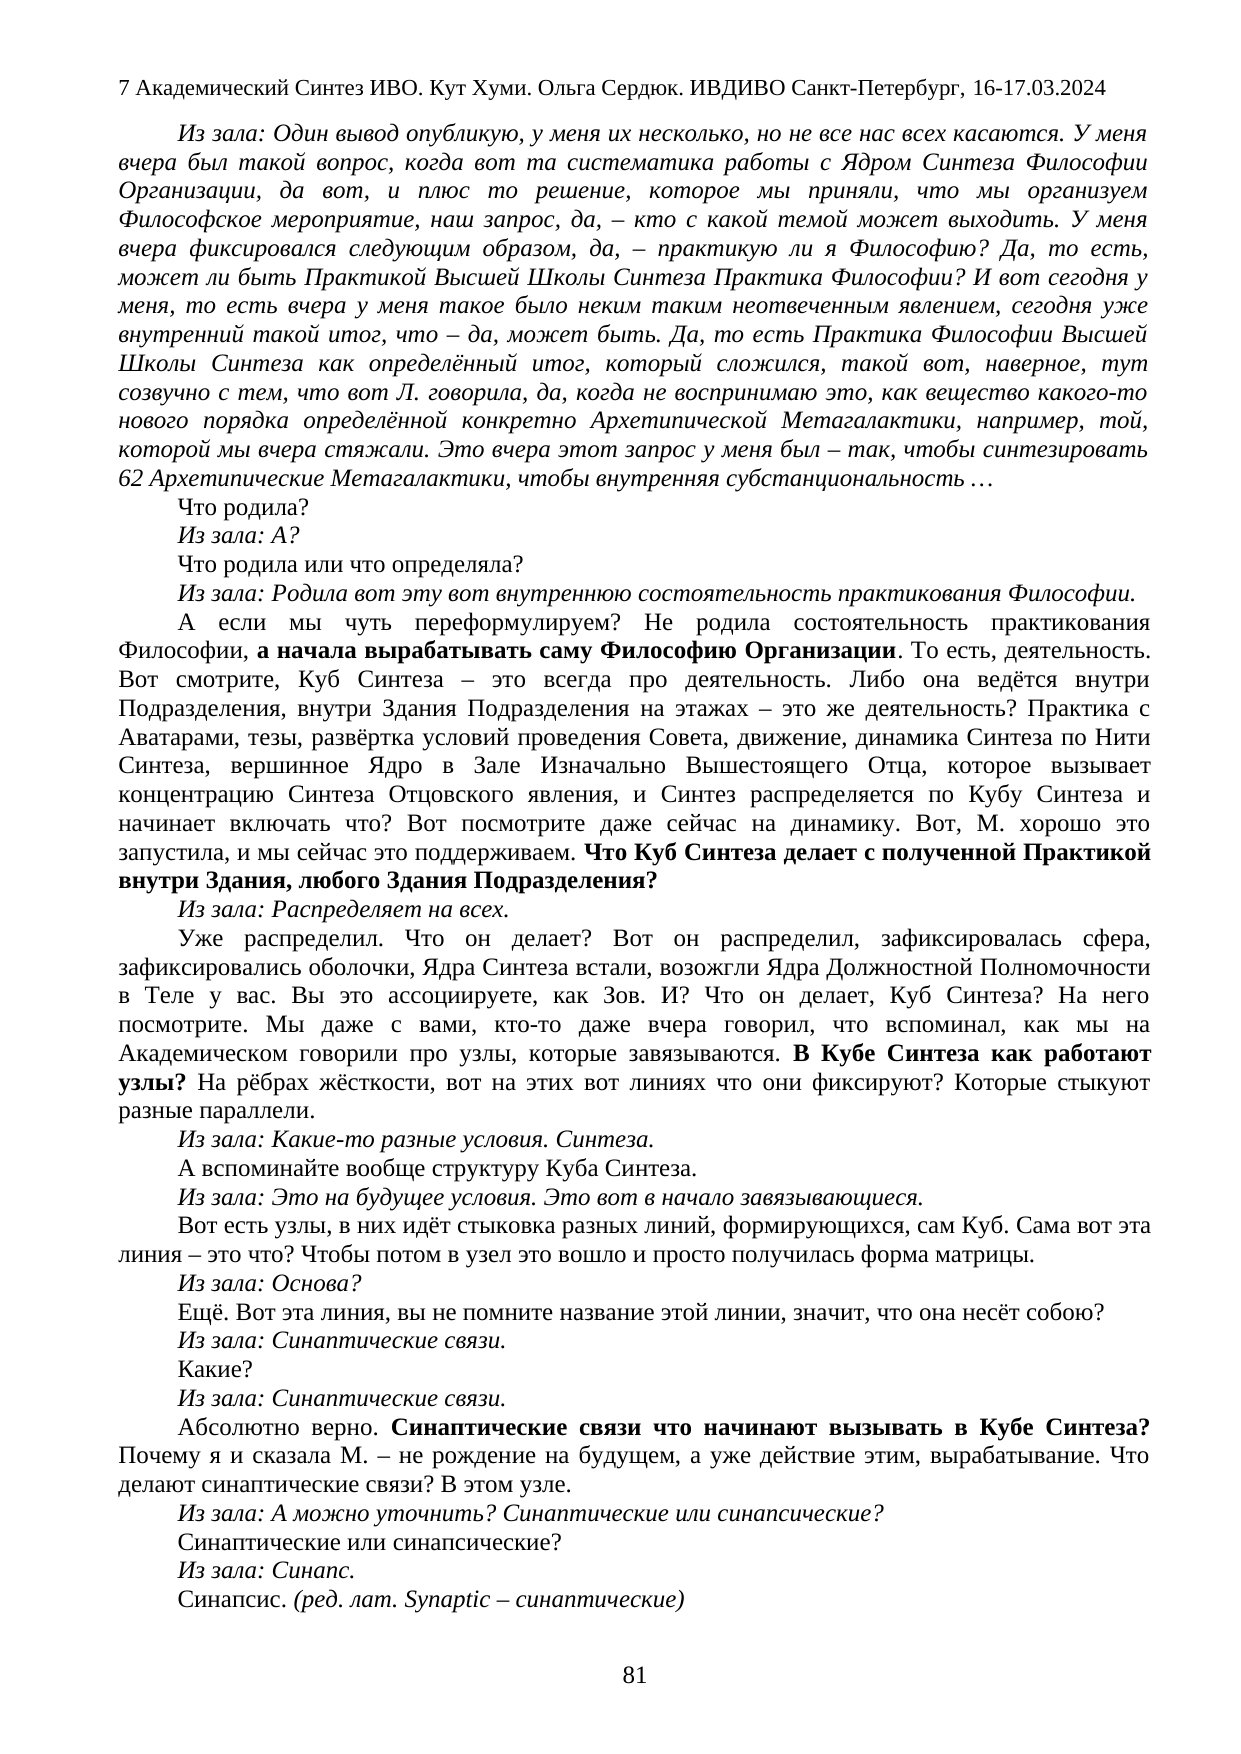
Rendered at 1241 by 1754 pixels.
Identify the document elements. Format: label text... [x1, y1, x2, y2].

text Что родила? [118, 492, 1152, 521]
text Что родила или что определяла? [118, 549, 1152, 578]
text Уже распределил. Что он делает? Вот он распределил, зафиксировалась сфера, зафиксировались оболочки, Ядра Синтеза встали, возожгли Ядра Должностной Полномочности в Теле у вас. Вы это ассоциируете, как Зов. И? Что он делает, Куб Синтеза? На него посмотрите. Мы даже с вами, кто-то даже вчера говорил, что вспоминал, как мы на Академическом говорили про узлы, которые завязываются. В Кубе Синтеза как работают узлы? На рёбрах жёсткости, вот на этих вот линиях что они фиксируют? Которые стыкуют разные параллели. [118, 923, 1152, 1124]
text Из зала: Синаптические связи. [118, 1326, 1152, 1354]
text А если мы чуть переформулируем? Не родила состоятельность практикования Философии, а начала вырабатывать саму Философию Организации. То есть, деятельность. Вот смотрите, Куб Синтеза – это всегда про деятельность. Либо она ведётся внутри Подразделения, внутри Здания Подразделения на этажах – это же деятельность? Практика с Аватарами, тезы, развёртка условий проведения Совета, движение, динамика Синтеза по Нити Синтеза, вершинное Ядро в Зале Изначально Вышестоящего Отца, которое вызывает концентрацию Синтеза Отцовского явления, и Синтез распределяется по Кубу Синтеза и начинает включать что? Вот посмотрите даже сейчас на динамику. Вот, М. хорошо это запустила, и мы сейчас это поддерживаем. Что Куб Синтеза делает с полученной Практикой внутри Здания, любого Здания Подразделения? [118, 607, 1152, 894]
text Из зала: Распределяет на всех. [118, 894, 1152, 923]
text Из зала: А можно уточнить? Синаптические или синапсические? [118, 1498, 1152, 1527]
text Вот есть узлы, в них идёт стыковка разных линий, формирующихся, сам Куб. Сама вот эта линия – это что? Чтобы потом в узел это вошло и просто получилась форма матрицы. [118, 1211, 1152, 1268]
text Из зала: Один вывод опубликую, у меня их несколько, но не все нас всех касаются. У меня вчера был такой вопрос, когда вот та систематика работы с Ядром Синтеза Философии Организации, да вот, и плюс то решение, которое мы приняли, что мы организуем Философское мероприятие, наш запрос, да, – кто с какой темой может выходить. У меня вчера фиксировался следующим образом, да, – практикую ли я Философию? Да, то есть, может ли быть Практикой Высшей Школы Синтеза Практика Философии? И вот сегодня у меня, то есть вчера у меня такое было неким таким неотвеченным явлением, сегодня уже внутренний такой итог, что – да, может быть. Да, то есть Практика Философии Высшей Школы Синтеза как определённый итог, который сложился, такой вот, наверное, тут созвучно с тем, что вот Л. говорила, да, когда не воспринимаю это, как вещество какого-то нового порядка определённой конкретно Архетипической Метагалактики, например, той, которой мы вчера стяжали. Это вчера этот запрос у меня был – так, чтобы синтезировать 62 Архетипические Метагалактики, чтобы внутренняя субстанциональность … [118, 118, 1152, 492]
text А вспоминайте вообще структуру Куба Синтеза. [118, 1153, 1152, 1182]
text Из зала: Основа? [118, 1268, 1152, 1297]
text Из зала: Синаптические связи. [118, 1383, 1152, 1412]
text Из зала: Синапс. [118, 1556, 1152, 1584]
text Синаптические или синапсические? [118, 1527, 1152, 1556]
text Из зала: Родила вот эту вот внутреннюю состоятельность практикования Философии. [118, 578, 1152, 607]
text Какие? [118, 1354, 1152, 1383]
text Ещё. Вот эта линия, вы не помните название этой линии, значит, что она несёт собою? [118, 1297, 1152, 1326]
text Абсолютно верно. Синаптические связи что начинают вызывать в Кубе Синтеза? Почему я и сказала М. – не рождение на будущем, а уже действие этим, вырабатывание. Что делают синаптические связи? В этом узле. [118, 1412, 1152, 1498]
text Из зала: Какие-то разные условия. Синтеза. [118, 1124, 1152, 1153]
text Из зала: Это на будущее условия. Это вот в начало завязывающиеся. [118, 1182, 1152, 1211]
text Из зала: А? [118, 521, 1152, 549]
text Синапсис. (ред. лат. Synaptic – синаптические) [118, 1584, 1152, 1613]
